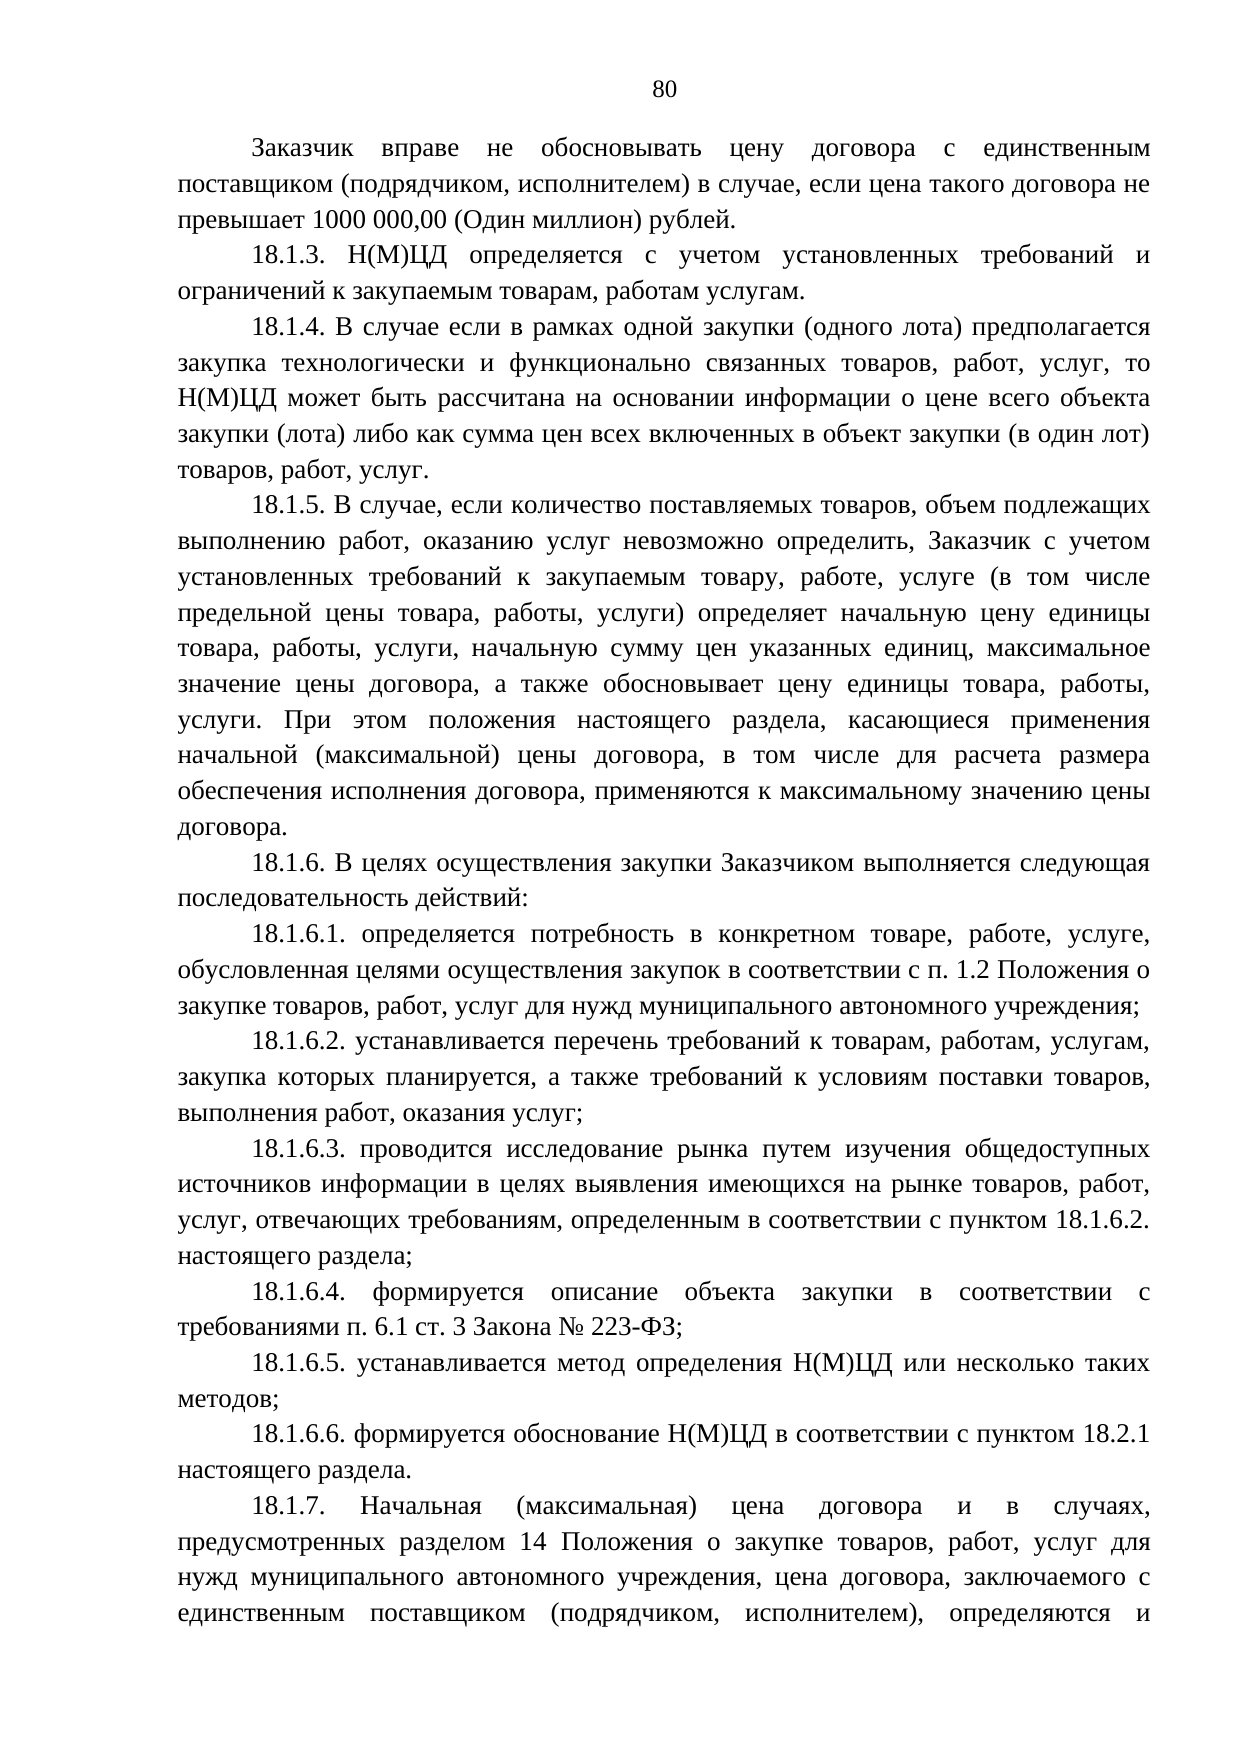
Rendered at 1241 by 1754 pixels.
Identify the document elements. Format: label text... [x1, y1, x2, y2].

text 18.1.6.6. формируется обоснование Н(М)ЦД в соответствии с пунктом 18.2.1 настоящего раздела. [177, 1417, 1152, 1484]
text 18.1.6.4. формируется описание объекта закупки в соответствии с требованиями п. 6.1 ст. 3 Закона № 223-ФЗ; [177, 1274, 1152, 1341]
text 18.1.6.1. определяется потребность в конкретном товаре, работе, услуге, обусловленная целями осуществления закупок в соответствии с п. 1.2 Положения о закупке товаров, работ, услуг для нужд муниципального автономного учреждения; [177, 917, 1152, 1020]
text 18.1.6.2. устанавливается перечень требований к товарам, работам, услугам, закупка которых планируется, а также требований к условиям поставки товаров, выполнения работ, оказания услуг; [177, 1024, 1152, 1127]
text 18.1.5. В случае, если количество поставляемых товаров, объем подлежащих выполнению работ, оказанию услуг невозможно определить, Заказчик с учетом установленных требований к закупаемым товару, работе, услуге (в том числе предельной цены товара, работы, услуги) определяет начальную цену единицы товара, работы, услуги, начальную сумму цен указанных единиц, максимальное значение цены договора, а также обосновывает цену единицы товара, работы, услуги. При этом положения настоящего раздела, касающиеся применения начальной (максимальной) цены договора, в том числе для расчета размера обеспечения исполнения договора, применяются к максимальному значению цены договора. [177, 488, 1152, 841]
text 18.1.4. В случае если в рамках одной закупки (одного лота) предполагается закупка технологически и функционально связанных товаров, работ, услуг, то Н(М)ЦД может быть рассчитана на основании информации о цене всего объекта закупки (лота) либо как сумма цен всех включенных в объект закупки (в один лот) товаров, работ, услуг. [177, 310, 1152, 484]
text 18.1.6. В целях осуществления закупки Заказчиком выполняется следующая последовательность действий: [177, 846, 1152, 913]
text 18.1.6.3. проводится исследование рынка путем изучения общедоступных источников информации в целях выявления имеющихся на рынке товаров, работ, услуг, отвечающих требованиям, определенным в соответствии с пунктом 18.1.6.2. настоящего раздела; [177, 1132, 1152, 1270]
text 18.1.6.5. устанавливается метод определения Н(М)ЦД или несколько таких методов; [177, 1346, 1152, 1413]
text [177, 1489, 1152, 1627]
text Заказчик вправе не обосновывать цену договора с единственным поставщиком (подрядчиком, исполнителем) в случае, если цена такого договора не превышает 1000 000,00 (Один миллион) рублей. [177, 131, 1152, 234]
text 18.1.3. Н(М)ЦД определяется с учетом установленных требований и ограничений к закупаемым товарам, работам услугам. [177, 238, 1152, 305]
